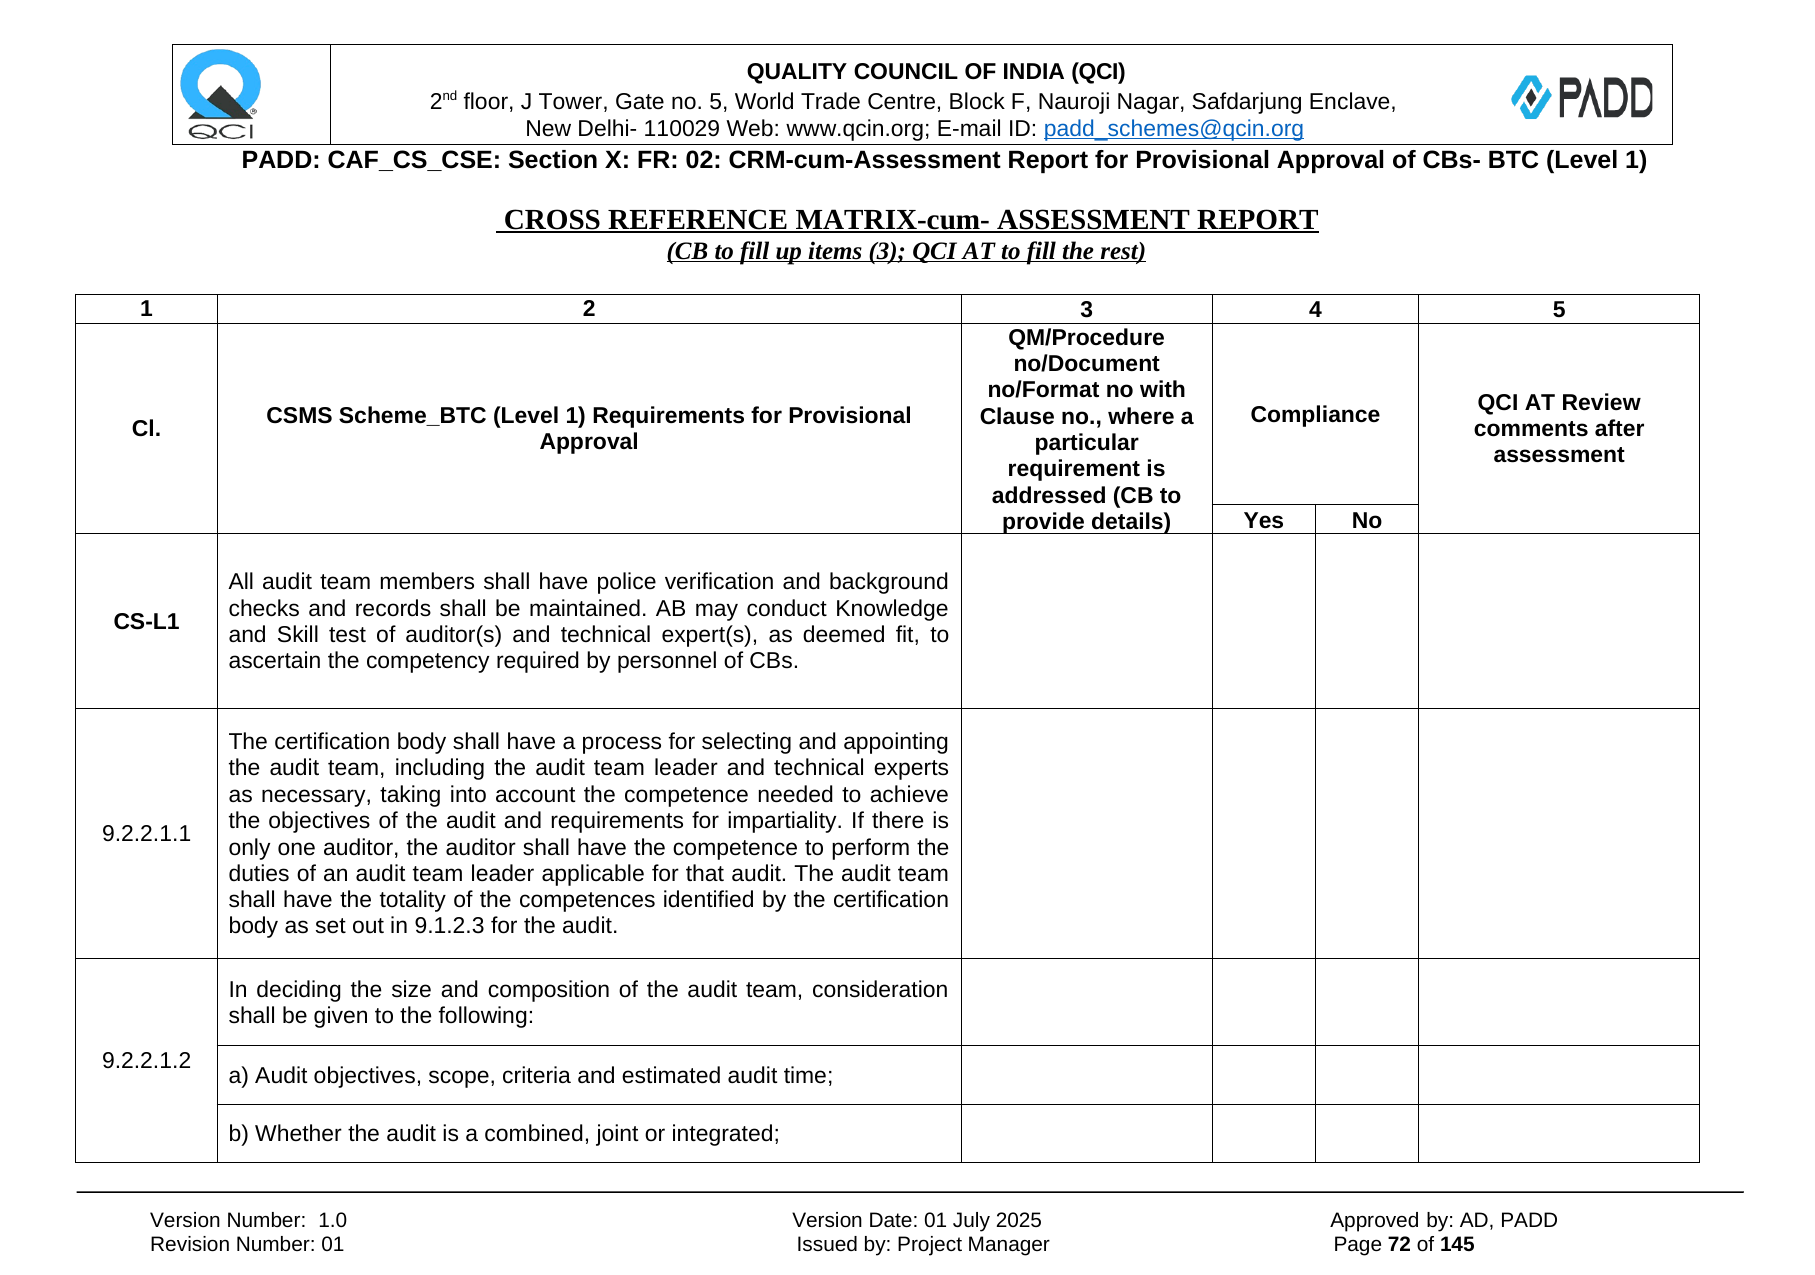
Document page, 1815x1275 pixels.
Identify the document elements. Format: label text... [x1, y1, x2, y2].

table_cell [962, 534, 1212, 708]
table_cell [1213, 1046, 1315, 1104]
picture [173, 45, 267, 142]
table_header 3 [962, 295, 1212, 323]
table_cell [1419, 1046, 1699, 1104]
table_cell QCI AT Review comments after assessment [1419, 324, 1699, 533]
table_cell No [1316, 505, 1418, 533]
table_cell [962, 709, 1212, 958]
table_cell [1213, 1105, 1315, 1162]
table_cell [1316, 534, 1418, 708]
table_cell Cl. [76, 324, 217, 533]
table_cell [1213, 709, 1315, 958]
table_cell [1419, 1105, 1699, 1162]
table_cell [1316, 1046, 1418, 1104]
table_header 1 [76, 295, 217, 323]
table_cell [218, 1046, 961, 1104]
table_cell QM/Procedure no/Document no/Format no with Clause no., where a particular requirement is addressed (CB to provide details) [962, 324, 1212, 533]
picture [1510, 75, 1653, 119]
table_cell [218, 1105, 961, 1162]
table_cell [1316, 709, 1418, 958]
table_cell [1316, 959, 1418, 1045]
table_cell Compliance [1213, 324, 1418, 504]
table_header 5 [1419, 295, 1699, 323]
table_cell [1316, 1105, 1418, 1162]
table_cell Yes [1213, 505, 1315, 533]
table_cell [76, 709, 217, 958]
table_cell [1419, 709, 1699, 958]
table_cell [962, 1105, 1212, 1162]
table_header 4 [1213, 295, 1418, 323]
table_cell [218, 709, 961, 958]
table_cell CSMS Scheme_BTC (Level 1) Requirements for Provisional Approval [218, 324, 961, 533]
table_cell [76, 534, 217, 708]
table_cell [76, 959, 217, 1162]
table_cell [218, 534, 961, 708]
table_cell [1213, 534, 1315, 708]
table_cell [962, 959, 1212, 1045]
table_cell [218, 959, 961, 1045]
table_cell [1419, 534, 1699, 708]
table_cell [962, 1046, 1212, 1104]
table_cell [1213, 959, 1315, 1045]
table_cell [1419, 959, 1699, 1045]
table_header 2 [218, 295, 961, 323]
